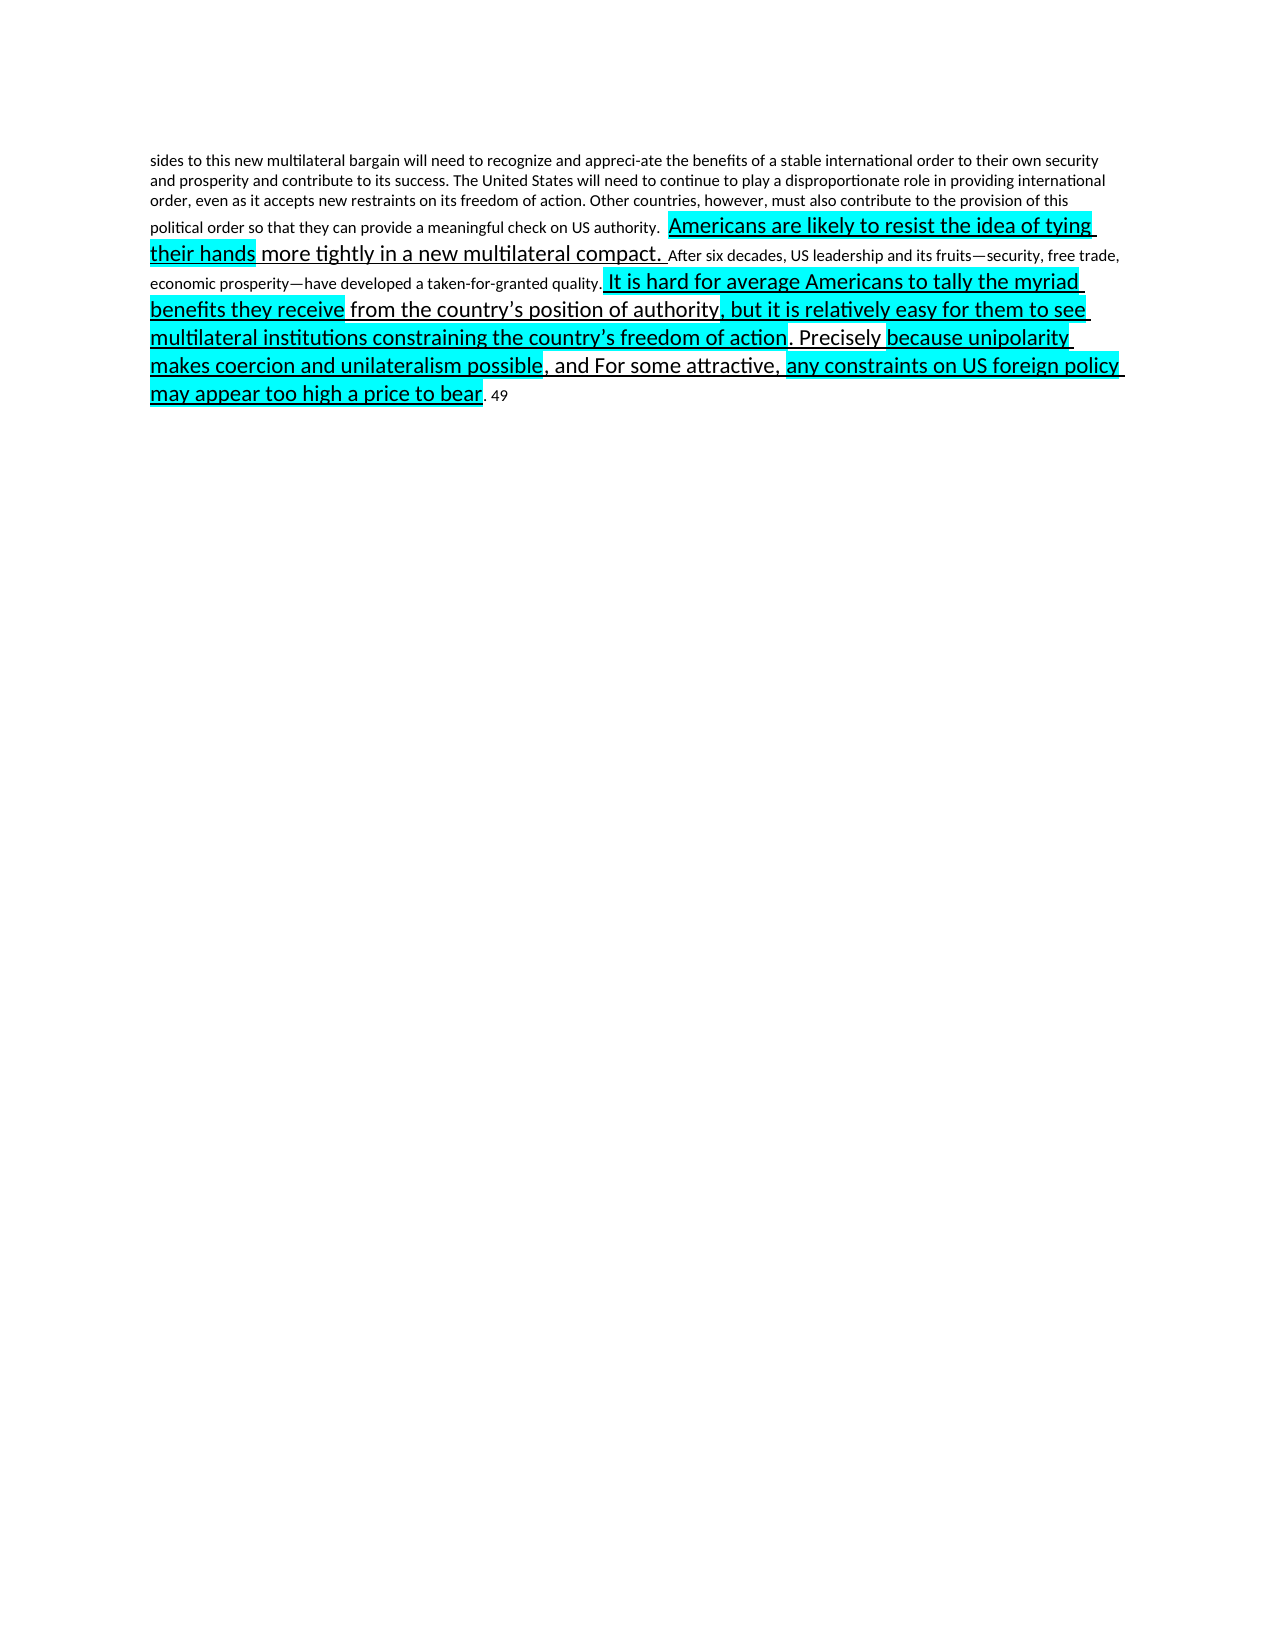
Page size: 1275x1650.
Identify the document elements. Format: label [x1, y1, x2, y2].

text [150, 150, 1125, 375]
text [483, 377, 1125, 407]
